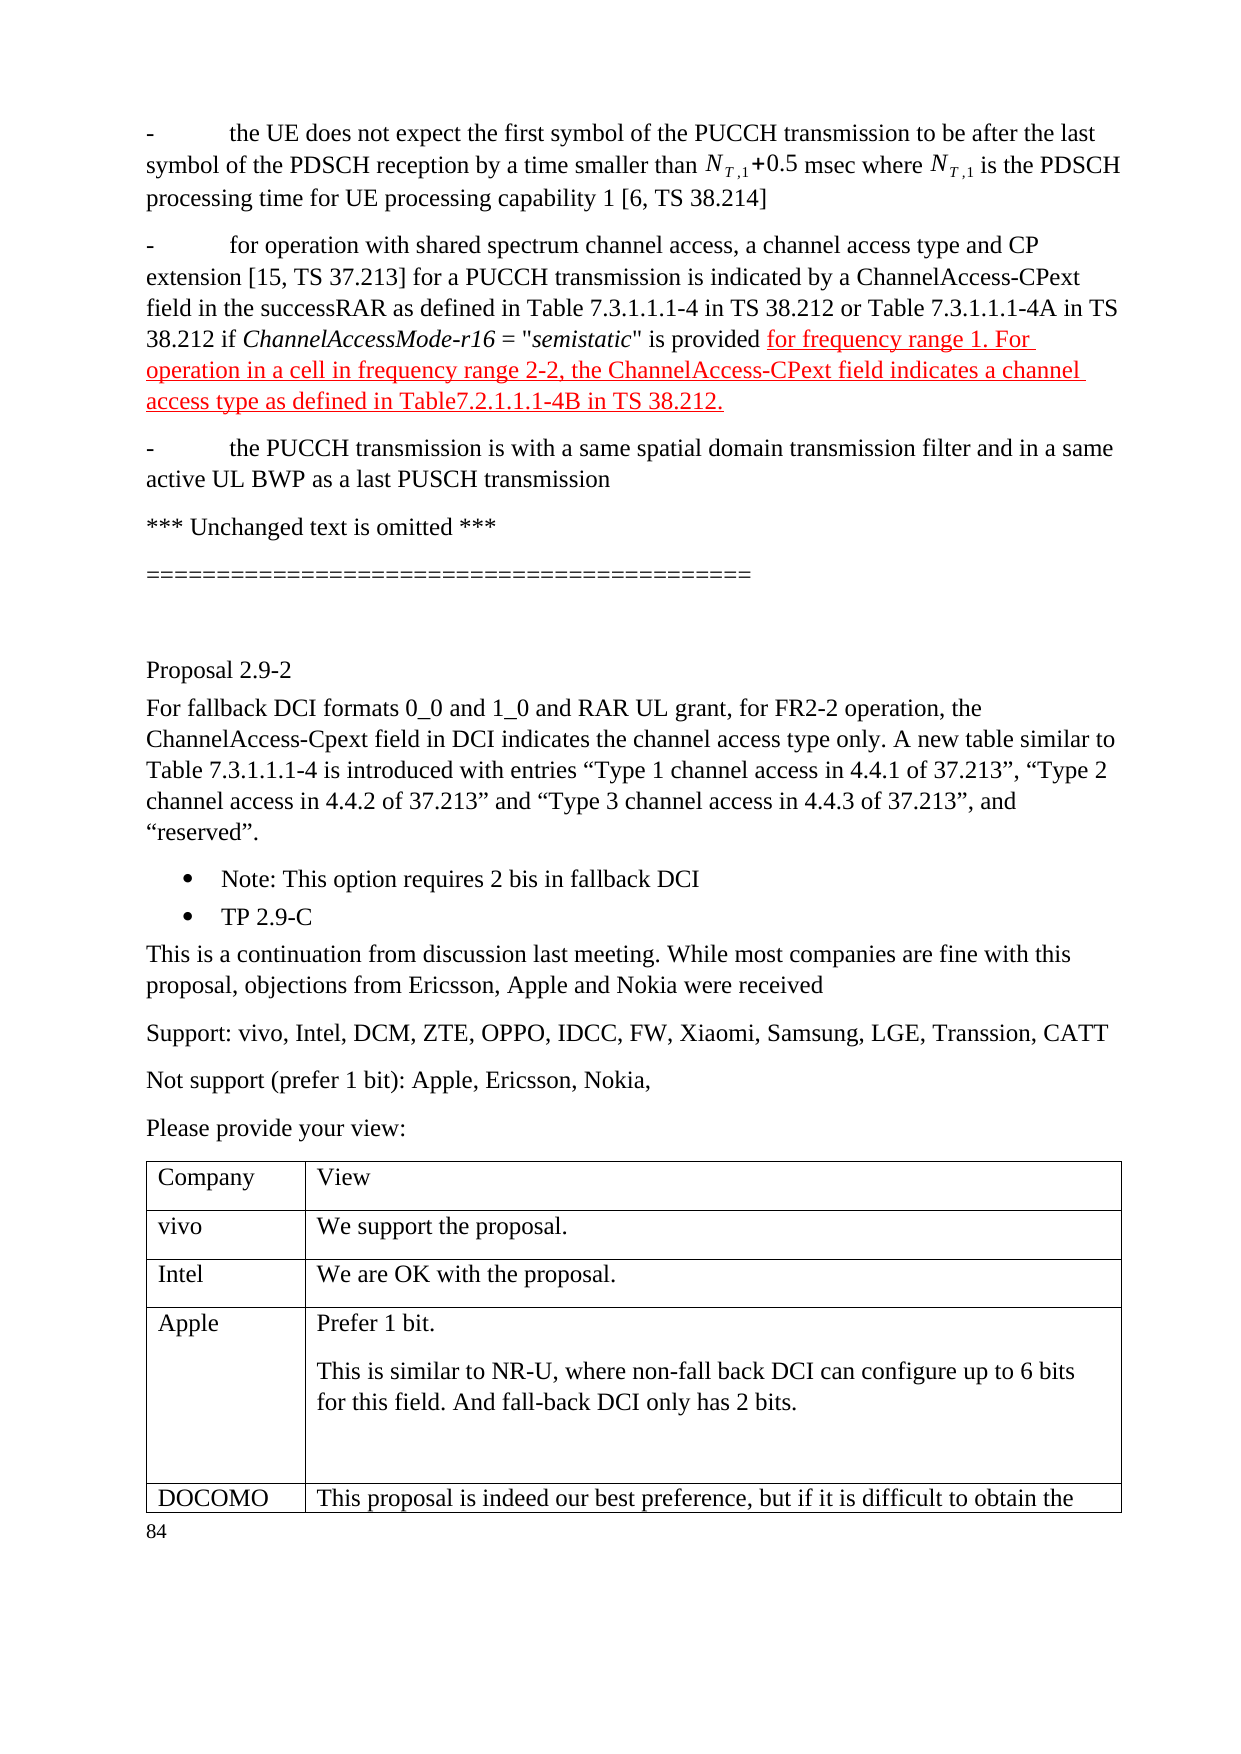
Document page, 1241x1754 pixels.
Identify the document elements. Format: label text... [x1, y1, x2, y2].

table_cell We are OK with the proposal. [306, 1260, 1121, 1307]
text Support: vivo, Intel, DCM, ZTE, OPPO, IDCC, FW, Xiaomi, Samsung, LGE, Transsion, CATT [146, 1018, 1122, 1047]
text Please provide your view: [146, 1113, 1122, 1142]
table_cell Apple [147, 1308, 305, 1482]
text - the UE does not expect the first symbol of the PUCCH transmission to be after the last symbol of the PDSCH reception by a time smaller than msec where is the PDSCH processing time for UE processing capability 1 [6, TS 38.214] [146, 118, 1122, 212]
list Note: This option requires 2 bis in fallback DCI [183, 864, 1122, 893]
text For fallback DCI formats 0_0 and 1_0 and RAR UL grant, for FR2-2 operation, the ChannelAccess-Cpext field in DCI indicates the channel access type only. A new table similar to Table 7.3.1.1.1-4 is introduced with entries “Type 1 channel access in 4.4.1 of 37.213”, “Type 2 channel access in 4.4.2 of 37.213” and “Type 3 channel access in 4.4.3 of 37.213”, and “reserved”. [146, 693, 1122, 846]
text Proposal 2.9-2 [146, 655, 1122, 684]
text - for operation with shared spectrum channel access, a channel access type and CP extension [15, TS 37.213] for a PUCCH transmission is indicated by a ChannelAccess-CPext field in the successRAR as defined in Table 7.3.1.1.1-4 in TS 38.212 or Table 7.3.1.1.1-4A in TS 38.212 if ChannelAccessMode-r16 = "semistatic" is provided for frequency range 1. For operation in a cell in frequency range 2-2, the ChannelAccess-CPext field indicates a channel access type as defined in Table7.2.1.1.1-4B in TS 38.212. [146, 231, 1122, 414]
text =========================================== [146, 560, 1122, 589]
table_cell Intel [147, 1260, 305, 1307]
table_cell We support the proposal. [306, 1211, 1121, 1258]
list TP 2.9-C [183, 902, 1122, 931]
table_header Company [147, 1162, 305, 1210]
text Not support (prefer 1 bit): Apple, Ericsson, Nokia, [146, 1066, 1122, 1094]
table_cell DOCOMO [147, 1484, 305, 1512]
table_cell vivo [147, 1211, 305, 1258]
table_header View [306, 1162, 1121, 1210]
text This is a continuation from discussion last meeting. While most companies are fine with this proposal, objections from Ericsson, Apple and Nokia were received [146, 939, 1122, 999]
text - the PUCCH transmission is with a same spatial domain transmission filter and in a same active UL BWP as a last PUSCH transmission [146, 433, 1122, 493]
text *** Unchanged text is omitted *** [146, 512, 1122, 541]
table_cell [306, 1484, 1121, 1512]
table_cell Prefer 1 bit. This is similar to NR-U, where non-fall back DCI can configure up to 6 bits for this field. And fall-back DCI only has 2 bits. [306, 1308, 1121, 1482]
